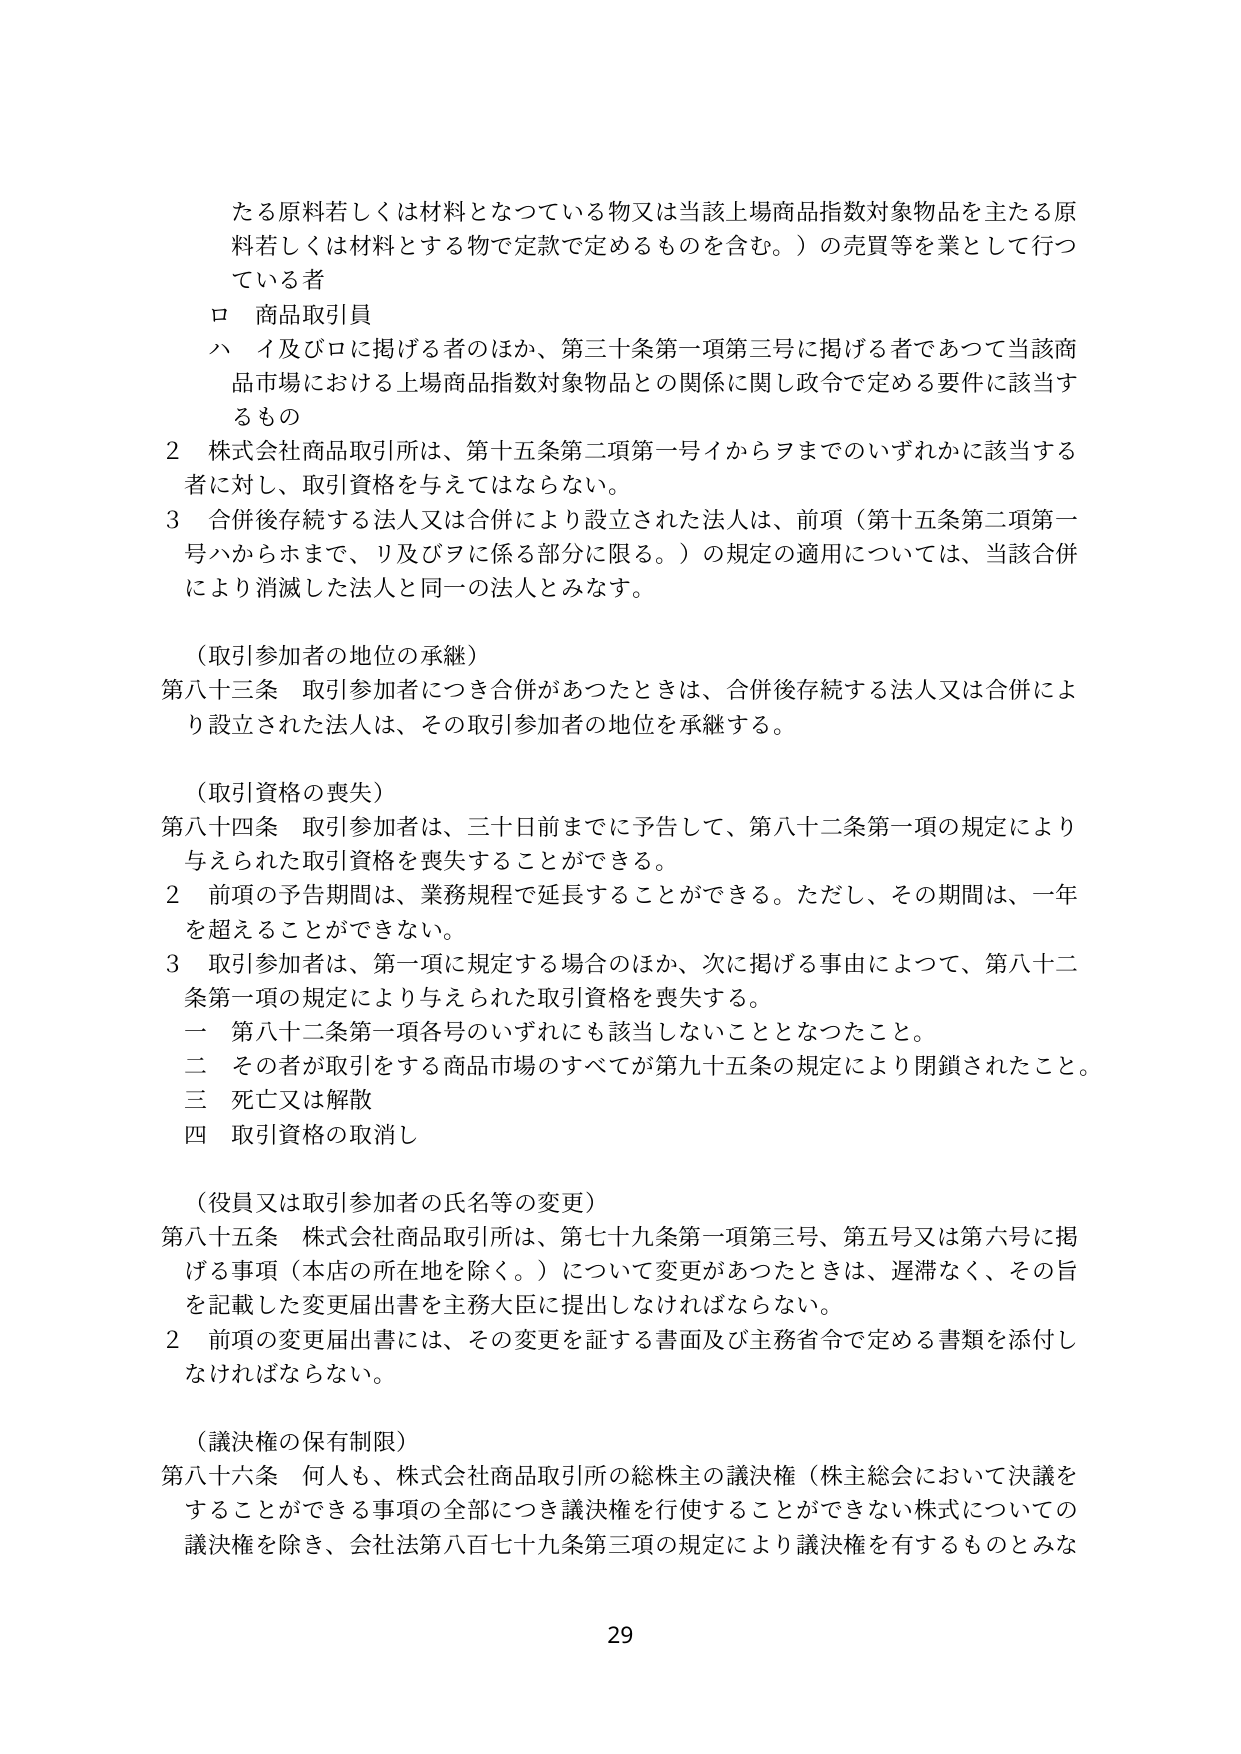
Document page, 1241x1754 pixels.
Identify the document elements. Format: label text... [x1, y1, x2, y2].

text 一 第八十二条第一項各号のいずれにも該当しないこととなつたこと。 [184, 1014, 1079, 1048]
text ２ 前項の変更届出書には、その変更を証する書面及び主務省令で定める書類を添付しなければならない。 [161, 1321, 1079, 1389]
text 三 死亡又は解散 [184, 1082, 1079, 1116]
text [161, 1458, 1079, 1560]
text 第八十五条 株式会社商品取引所は、第七十九条第一項第三号、第五号又は第六号に掲げる事項（本店の所在地を除く。）について変更があつたときは、遅滞なく、その旨を記載した変更届出書を主務大臣に提出しなければならない。 [161, 1219, 1079, 1321]
text ３ 取引参加者は、第一項に規定する場合のほか、次に掲げる事由によつて、第八十二条第一項の規定により与えられた取引資格を喪失する。 [161, 945, 1079, 1014]
text 第八十四条 取引参加者は、三十日前までに予告して、第八十二条第一項の規定により与えられた取引資格を喪失することができる。 [161, 809, 1079, 877]
text ロ 商品取引員 [207, 296, 1079, 330]
text （取引資格の喪失） [184, 774, 1079, 809]
text ３ 合併後存続する法人又は合併により設立された法人は、前項（第十五条第二項第一号ハからホまで、リ及びヲに係る部分に限る。）の規定の適用については、当該合併により消滅した法人と同一の法人とみなす。 [161, 501, 1079, 604]
text ハ イ及びロに掲げる者のほか、第三十条第一項第三号に掲げる者であつて当該商品市場における上場商品指数対象物品との関係に関し政令で定める要件に該当するもの [207, 330, 1079, 433]
text （取引参加者の地位の承継） [184, 638, 1079, 672]
text 四 取引資格の取消し [184, 1116, 1079, 1150]
text ２ 株式会社商品取引所は、第十五条第二項第一号イからヲまでのいずれかに該当する者に対し、取引資格を与えてはならない。 [161, 433, 1079, 501]
text （議決権の保有制限） [184, 1424, 1079, 1458]
text （役員又は取引参加者の氏名等の変更） [184, 1184, 1079, 1219]
text 第八十三条 取引参加者につき合併があつたときは、合併後存続する法人又は合併により設立された法人は、その取引参加者の地位を承継する。 [161, 672, 1079, 740]
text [207, 194, 1079, 296]
text ２ 前項の予告期間は、業務規程で延長することができる。ただし、その期間は、一年を超えることができない。 [161, 877, 1079, 945]
text 二 その者が取引をする商品市場のすべてが第九十五条の規定により閉鎖されたこと。 [184, 1048, 1079, 1082]
